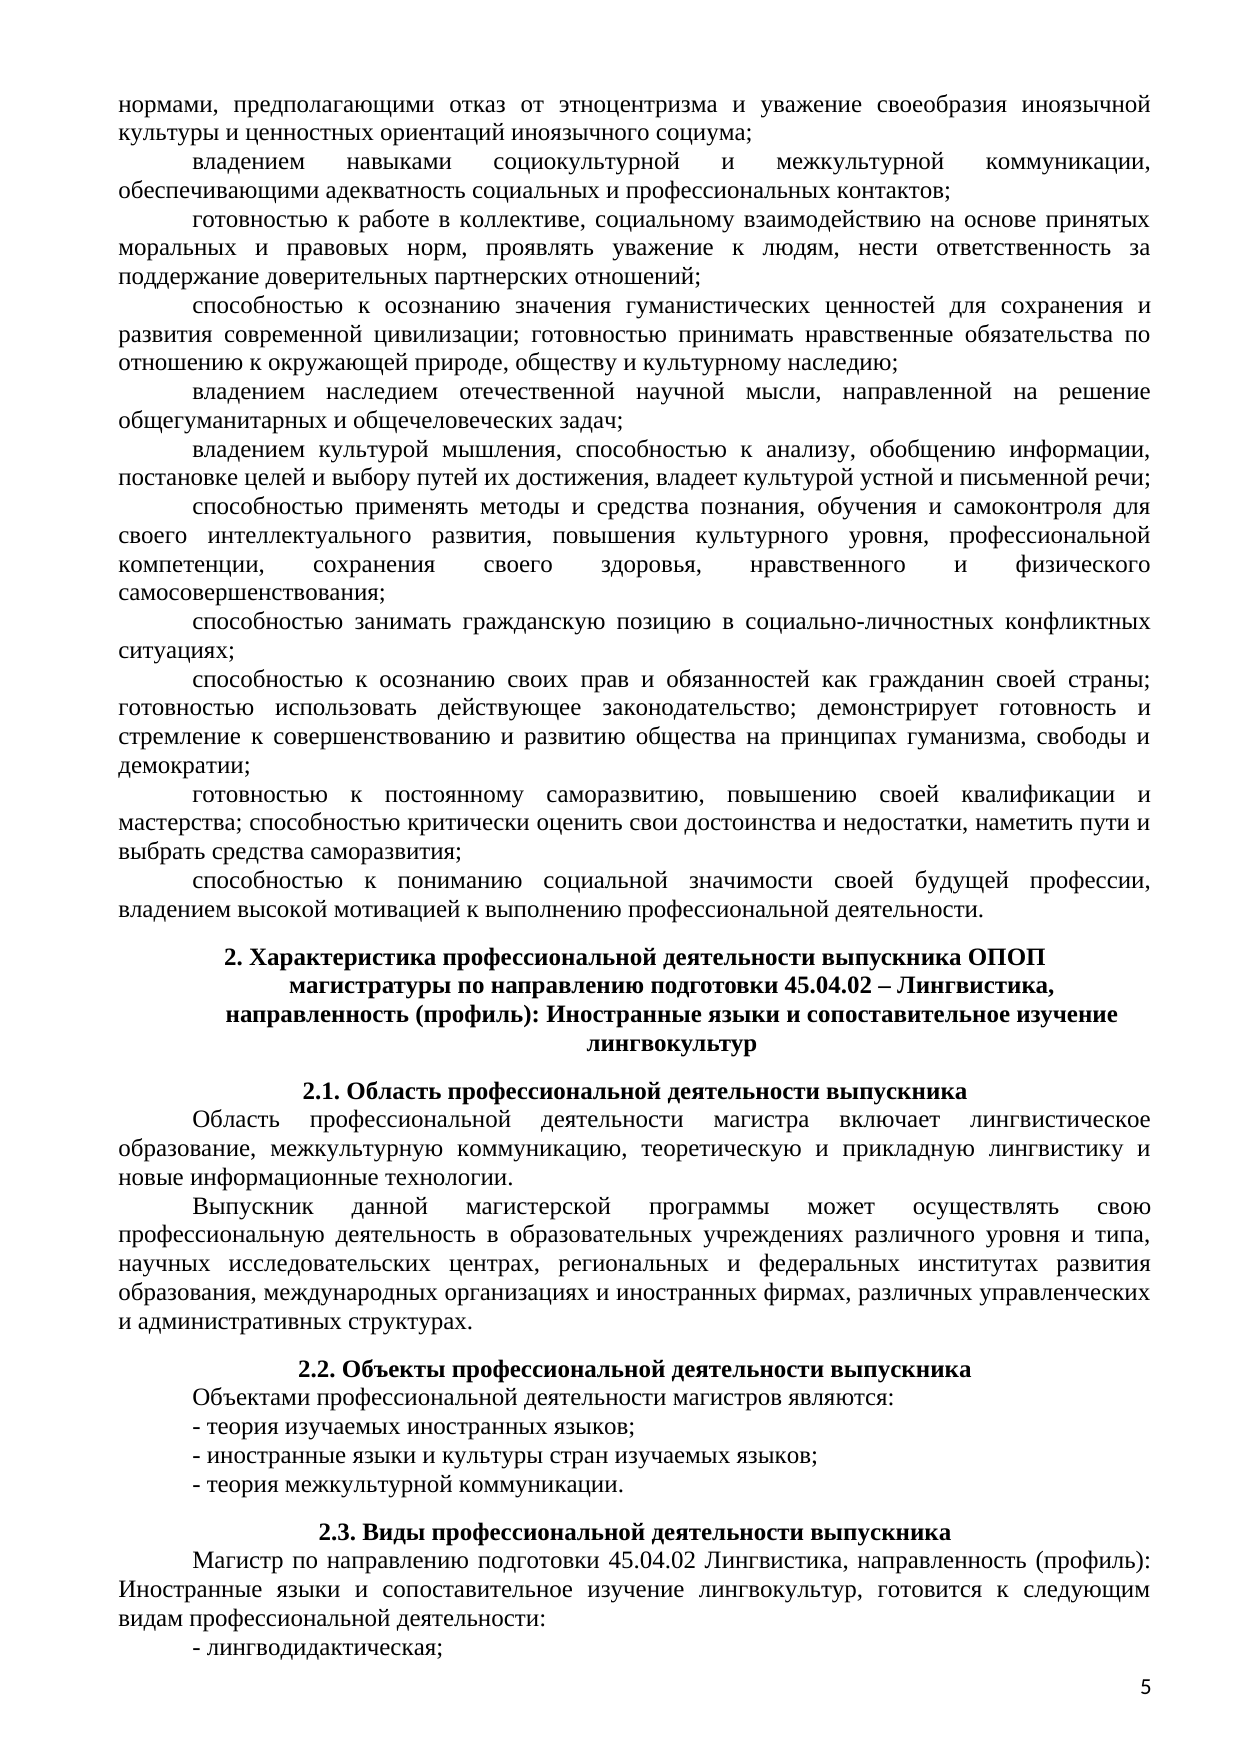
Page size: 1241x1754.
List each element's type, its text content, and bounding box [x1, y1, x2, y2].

text - иностранные языки и культуры стран изучаемых языков; [118, 1440, 1152, 1469]
text способностью применять методы и средства познания, обучения и самоконтроля для своего интеллектуального развития, повышения культурного уровня, профессиональной компетенции, сохранения своего здоровья, нравственного и физического самосовершенствования; [118, 491, 1152, 606]
text - лингводидактическая; [118, 1632, 1152, 1660]
text владением наследием отечественной научной мысли, направленной на решение общегуманитарных и общечеловеческих задач; [118, 376, 1152, 434]
text владением культурой мышления, способностью к анализу, обобщению информации, постановке целей и выбору путей их достижения, владеет культурой устной и письменной речи; [118, 434, 1152, 491]
subtitle 2.1. Область профессиональной деятельности выпускника [118, 1076, 1152, 1104]
text владением навыками социокультурной и межкультурной коммуникации, обеспечивающими адекватность социальных и профессиональных контактов; [118, 146, 1152, 204]
text готовностью к постоянному саморазвитию, повышению своей квалификации и мастерства; способностью критически оценить свои достоинства и недостатки, наметить пути и выбрать средства саморазвития; [118, 779, 1152, 865]
subtitle 2. Характеристика профессиональной деятельности выпускника ОПОП [118, 942, 1152, 970]
text - теория изучаемых иностранных языков; [118, 1411, 1152, 1440]
text готовностью к работе в коллективе, социальному взаимодействию на основе принятых моральных и правовых норм, проявлять уважение к людям, нести ответственность за поддержание доверительных партнерских отношений; [118, 204, 1152, 290]
text способностью к пониманию социальной значимости своей будущей профессии, владением высокой мотивацией к выполнению профессиональной деятельности. [118, 865, 1152, 922]
subtitle 2.2. Объекты профессиональной деятельности выпускника [118, 1354, 1152, 1382]
text Объектами профессиональной деятельности магистров являются: [118, 1382, 1152, 1411]
text Область профессиональной деятельности магистра включает лингвистическое образование, межкультурную коммуникацию, теоретическую и прикладную лингвистику и новые информационные технологии. [118, 1104, 1152, 1191]
text способностью к осознанию значения гуманистических ценностей для сохранения и развития современной цивилизации; готовностью принимать нравственные обязательства по отношению к окружающей природе, обществу и культурному наследию; [118, 290, 1152, 376]
text Магистр по направлению подготовки 45.04.02 Лингвистика, направленность (профиль): Иностранные языки и сопоставительное изучение лингвокультур, готовится к следующим видам профессиональной деятельности: [118, 1545, 1152, 1632]
subtitle магистратуры по направлению подготовки 45.04.02 – Лингвистика, [192, 970, 1152, 999]
subtitle 2.3. Виды профессиональной деятельности выпускника [118, 1517, 1152, 1545]
text - теория межкультурной коммуникации. [118, 1469, 1152, 1497]
subtitle направленность (профиль): Иностранные языки и сопоставительное изучение лингвокультур [192, 999, 1152, 1057]
text способностью занимать гражданскую позицию в социально-личностных конфликтных ситуациях; [118, 606, 1152, 664]
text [118, 89, 1152, 146]
text способностью к осознанию своих прав и обязанностей как гражданин своей страны; готовностью использовать действующее законодательство; демонстрирует готовность и стремление к совершенствованию и развитию общества на принципах гуманизма, свободы и демократии; [118, 664, 1152, 779]
text Выпускник данной магистерской программы может осуществлять свою профессиональную деятельность в образовательных учреждениях различного уровня и типа, научных исследовательских центрах, региональных и федеральных институтах развития образования, международных организациях и иностранных фирмах, различных управленческих и административных структурах. [118, 1191, 1152, 1334]
